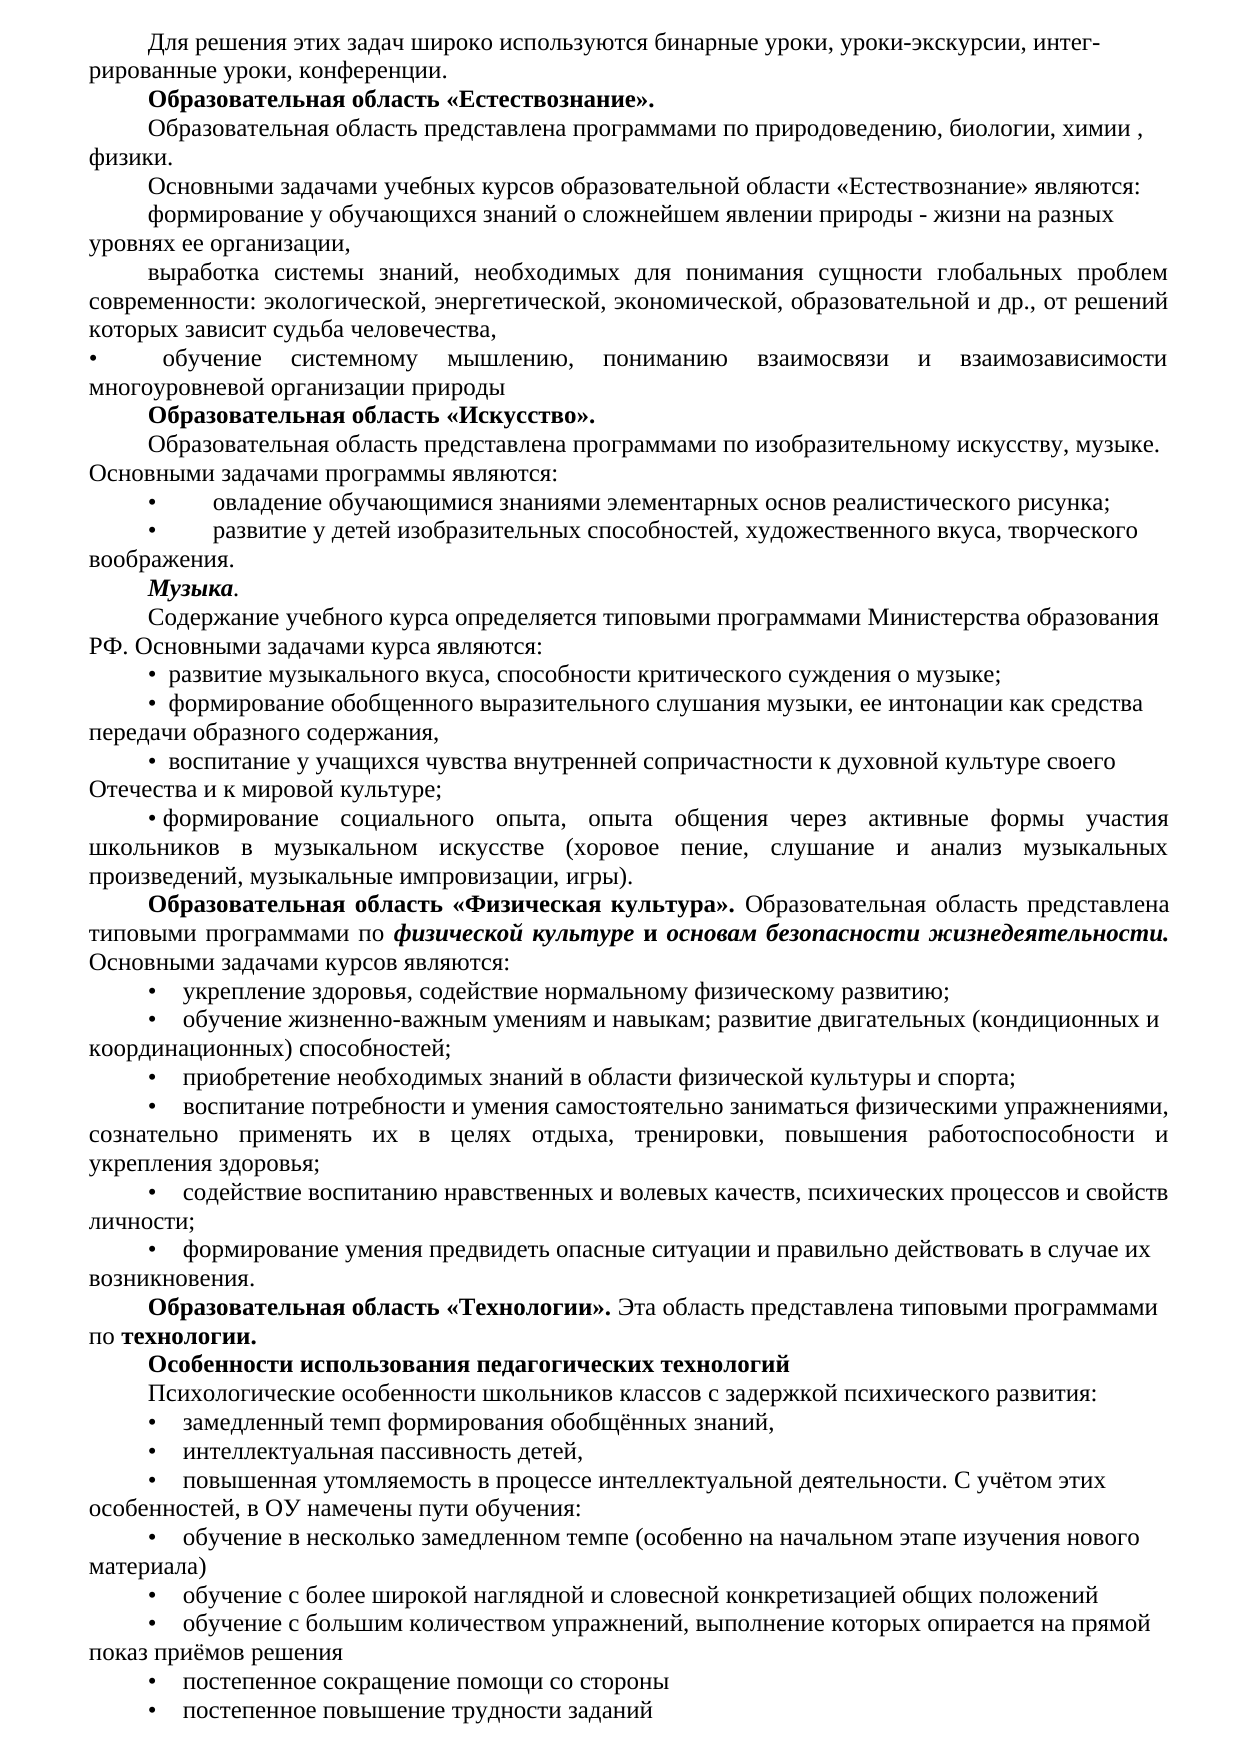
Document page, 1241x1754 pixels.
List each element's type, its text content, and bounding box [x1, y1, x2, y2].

list интеллектуальная пассивность детей, [148, 1436, 1209, 1465]
list обучение с более широкой наглядной и словесной конкретизацией общих положений [148, 1580, 1209, 1608]
list постепенное повышение трудности заданий [148, 1695, 1209, 1723]
list обучение с большим количеством упражнений, выполнение которых опирается на прямой показ приёмов решения [89, 1608, 1169, 1666]
text Психологические особенности школьников классов с задержкой психического развития: [148, 1379, 1209, 1407]
list обучение системному мышлению, пониманию взаимосвязи и взаимозависимости многоуровневой организации природы [89, 343, 1169, 401]
text уровнях ее организации, [89, 228, 1209, 257]
list формирование социального опыта, опыта общения через активные формы участия школьников в музыкальном искусстве (хоровое пение, слушание и анализ музыкальных произведений, музыкальные импровизации, игры). [89, 803, 1169, 889]
text Содержание учебного курса определяется типовыми программами Министерства образования РФ. Основными задачами курса являются: [89, 602, 1182, 659]
list обучение в несколько замедленном темпе (особенно на начальном этапе изучения нового материала) [89, 1522, 1169, 1580]
list приобретение необходимых знаний в области физической культуры и спорта; [148, 1062, 1209, 1091]
list воспитание потребности и умения самостоятельно заниматься физическими упражнениями, сознательно применять их в целях отдыха, тренировки, повышения работоспособности и укрепления здоровья; [89, 1091, 1170, 1177]
text Образовательная область представлена программами по изобразительному искусству, музыке. [148, 429, 1209, 458]
text Образовательная область «Физическая культура». Образовательная область представлена типовыми программами по физической культуре и основам безопасности жизнедеятельности. Основными задачами курсов являются: [89, 889, 1170, 976]
subtitle Особенности использования педагогических технологий [148, 1350, 1209, 1379]
list повышенная утомляемость в процессе интеллектуальной деятельности. С учётом этих особенностей, в ОУ намечены пути обучения: [89, 1465, 1169, 1522]
list воспитание у учащихся чувства внутренней сопричастности к духовной культуре своего Отечества и к мировой культуре; [89, 746, 1168, 803]
text Основными задачами программы являются: [89, 458, 1209, 487]
list формирование умения предвидеть опасные ситуации и правильно действовать в случае их возникновения. [89, 1234, 1168, 1292]
subtitle Музыка. [148, 573, 1209, 602]
list содействие воспитанию нравственных и волевых качеств, психических процессов и свойств личности; [89, 1177, 1169, 1234]
list формирование обобщенного выразительного слушания музыки, ее интонации как средства передачи образного содержания, [89, 688, 1170, 746]
list развитие у детей изобразительных способностей, художественного вкуса, творческого воображения. [89, 516, 1170, 573]
list развитие музыкального вкуса, способности критического суждения о музыке; [148, 659, 1209, 688]
text выработка системы знаний, необходимых для понимания сущности глобальных проблем современности: экологической, энергетической, экономической, образовательной и др., от решений которых зависит судьба человечества, [89, 257, 1169, 343]
text Образовательная область «Технологии». Эта область представлена типовыми программами по технологии. [89, 1292, 1174, 1349]
text Образовательная область представлена программами по природоведению, биологии, химии , физики. [89, 113, 1182, 171]
list постепенное сокращение помощи со стороны [148, 1666, 1209, 1695]
list замедленный темп формирования обобщённых знаний, [148, 1407, 1209, 1436]
text Основными задачами учебных курсов образовательной области «Естествознание» являются: формирование у обучающихся знаний о сложнейшем явлении природы - жизни на разных [148, 171, 1182, 228]
list овладение обучающимися знаниями элементарных основ реалистического рисунка; [89, 487, 1209, 516]
subtitle Образовательная область «Искусство». [148, 401, 1209, 429]
text Для решения этих задач широко используются бинарные уроки, уроки-экскурсии, интег- рированные уроки, конференции. [89, 27, 1182, 84]
list укрепление здоровья, содействие нормальному физическому развитию; [148, 976, 1209, 1004]
subtitle Образовательная область «Естествознание». [148, 85, 1209, 113]
list обучение жизненно-важным умениям и навыкам; развитие двигательных (кондиционных и координационных) способностей; [89, 1004, 1170, 1062]
